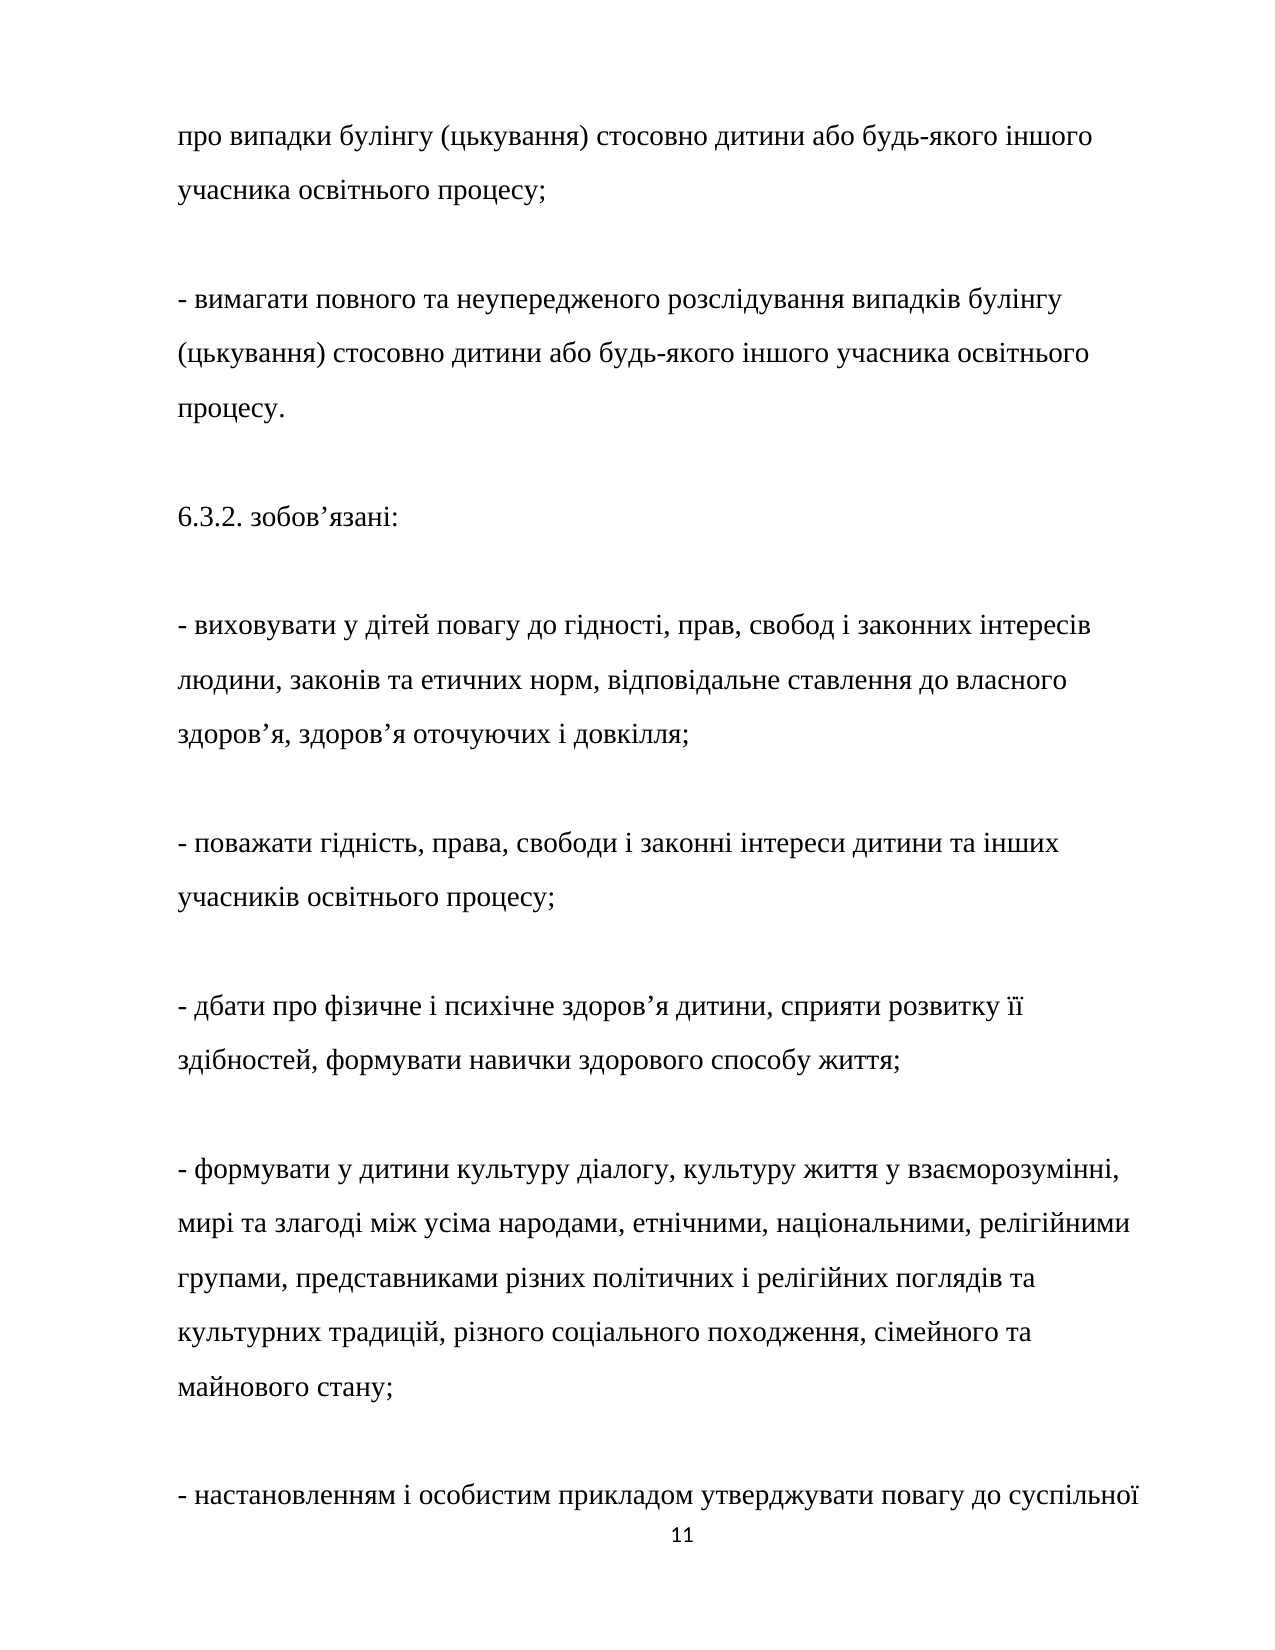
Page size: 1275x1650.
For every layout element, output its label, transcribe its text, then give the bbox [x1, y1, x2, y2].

text учасників освітнього процесу; [177, 879, 1186, 913]
text мирі та злагоді між усіма народами, етнічними, національними, релігійними [177, 1206, 1186, 1239]
text - вимагати повного та неупередженого розслідування випадків булінгу [177, 281, 1186, 315]
text здібностей, формувати навички здорового способу життя; [177, 1042, 1186, 1076]
text - виховувати у дітей повагу до гідності, прав, свобод і законних інтересів [177, 607, 1186, 641]
text людини, законів та етичних норм, відповідальне ставлення до власного [177, 662, 1186, 695]
text майнового стану; [177, 1369, 1186, 1402]
text здоров’я, здоров’я оточуючих і довкілля; [177, 716, 1186, 750]
text (цькування) стосовно дитини або будь-якого іншого учасника освітнього [177, 336, 1186, 369]
text - дбати про фізичне і психічне здоров’я дитини, сприяти розвитку її [177, 988, 1186, 1022]
text 6.3.2. зобов’язані: [177, 499, 1186, 532]
text учасника освітнього процесу; [177, 172, 1186, 206]
text процесу. [177, 390, 1186, 423]
text - настановленням і особистим прикладом утверджувати повагу до суспільної [177, 1477, 1186, 1511]
text - формувати у дитини культуру діалогу, культуру життя у взаєморозумінні, [177, 1151, 1186, 1185]
text - поважати гідність, права, свободи і законні інтереси дитини та інших [177, 825, 1186, 858]
text про випадки булінгу (цькування) стосовно дитини або будь-якого іншого [177, 118, 1186, 152]
text культурних традицій, різного соціального походження, сімейного та [177, 1314, 1186, 1348]
text групами, представниками різних політичних і релігійних поглядів та [177, 1260, 1186, 1293]
